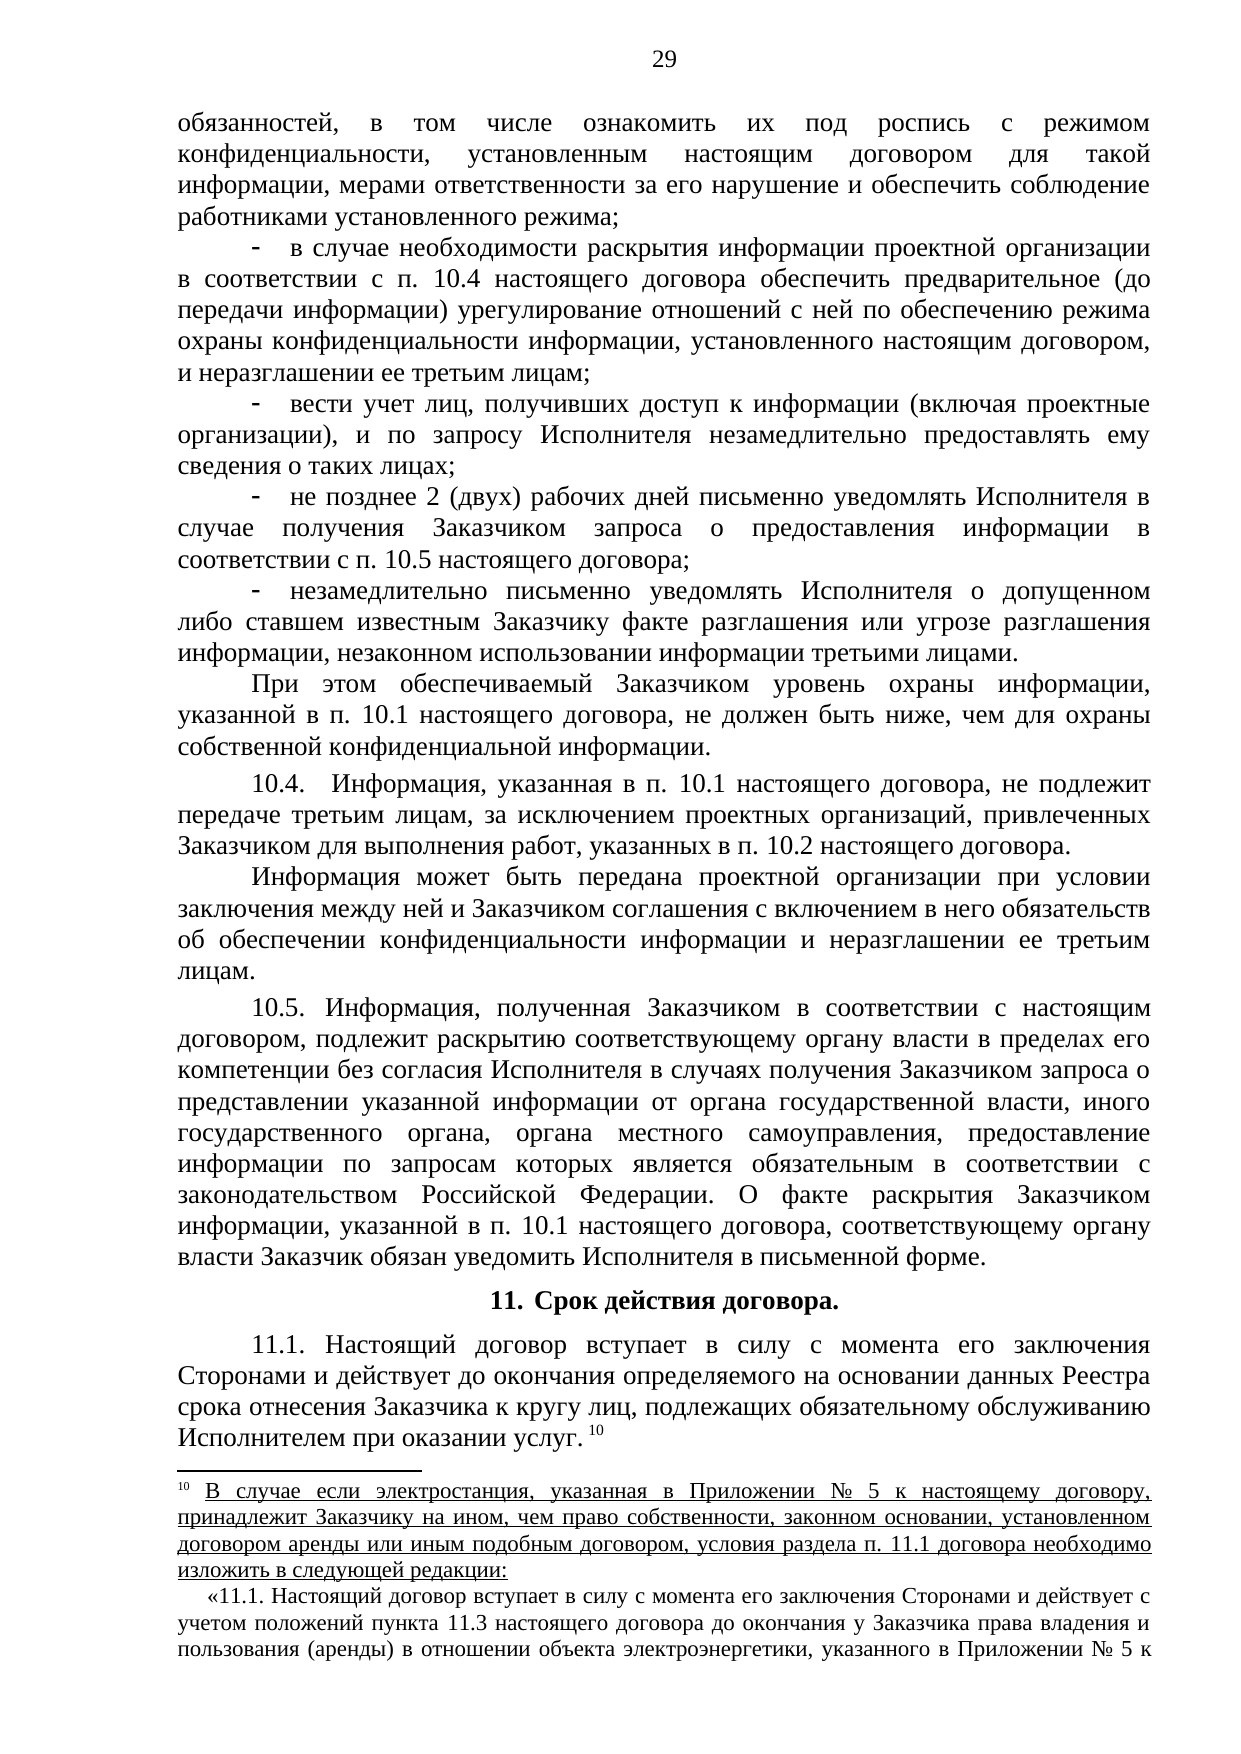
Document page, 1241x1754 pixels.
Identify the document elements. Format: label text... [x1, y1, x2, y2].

list вести учет лиц, получивших доступ к информации (включая проектные организации), и по запросу Исполнителя незамедлительно предоставлять ему сведения о таких лицах; [177, 387, 1152, 480]
list незамедлительно письменно уведомлять Исполнителя о допущенном либо ставшем известным Заказчику факте разглашения или угрозе разглашения информации, незаконном использовании информации третьими лицами. [177, 574, 1152, 667]
list Информация, указанная в п. 10.1 настоящего договора, не подлежит передаче третьим лицам, за исключением проектных организаций, привлеченных Заказчиком для выполнения работ, указанных в п. 10.2 настоящего договора. [177, 767, 1152, 861]
list Информация, полученная Заказчиком в соответствии с настоящим договором, подлежит раскрытию соответствующему органу власти в пределах его компетенции без согласия Исполнителя в случаях получения Заказчиком запроса о представлении указанной информации от органа государственной власти, иного государственного органа, органа местного самоуправления, предоставление информации по запросам которых является обязательным в соответствии с законодательством Российской Федерации. О факте раскрытия Заказчиком информации, указанной в п. 10.1 настоящего договора, соответствующему органу власти Заказчик обязан уведомить Исполнителя в письменной форме. [177, 991, 1152, 1272]
list Настоящий договор вступает в силу с момента его заключения Сторонами и действует до окончания определяемого на основании данных Реестра срока отнесения Заказчика к кругу лиц, подлежащих обязательному обслуживанию Исполнителем при оказании услуг. [177, 1328, 1152, 1452]
list Срок действия договора. [177, 1284, 1152, 1315]
text Информация может быть передана проектной организации при условии заключения между ней и Заказчиком соглашения с включением в него обязательств об обеспечении конфиденциальности информации и неразглашении ее третьим лицам. [177, 861, 1152, 985]
list в случае необходимости раскрытия информации проектной организации в соответствии с п. 10.4 настоящего договора обеспечить предварительное (до передачи информации) урегулирование отношений с ней по обеспечению режима охраны конфиденциальности информации, установленного настоящим договором, и неразглашении ее третьим лицам; [177, 231, 1152, 387]
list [177, 106, 1152, 231]
list не позднее 2 (двух) рабочих дней письменно уведомлять Исполнителя в случае получения Заказчиком запроса о предоставления информации в соответствии с п. 10.5 настоящего договора; [177, 480, 1152, 574]
text При этом обеспечиваемый Заказчиком уровень охраны информации, указанной в п. 10.1 настоящего договора, не должен быть ниже, чем для охраны собственной конфиденциальной информации. [177, 667, 1152, 761]
